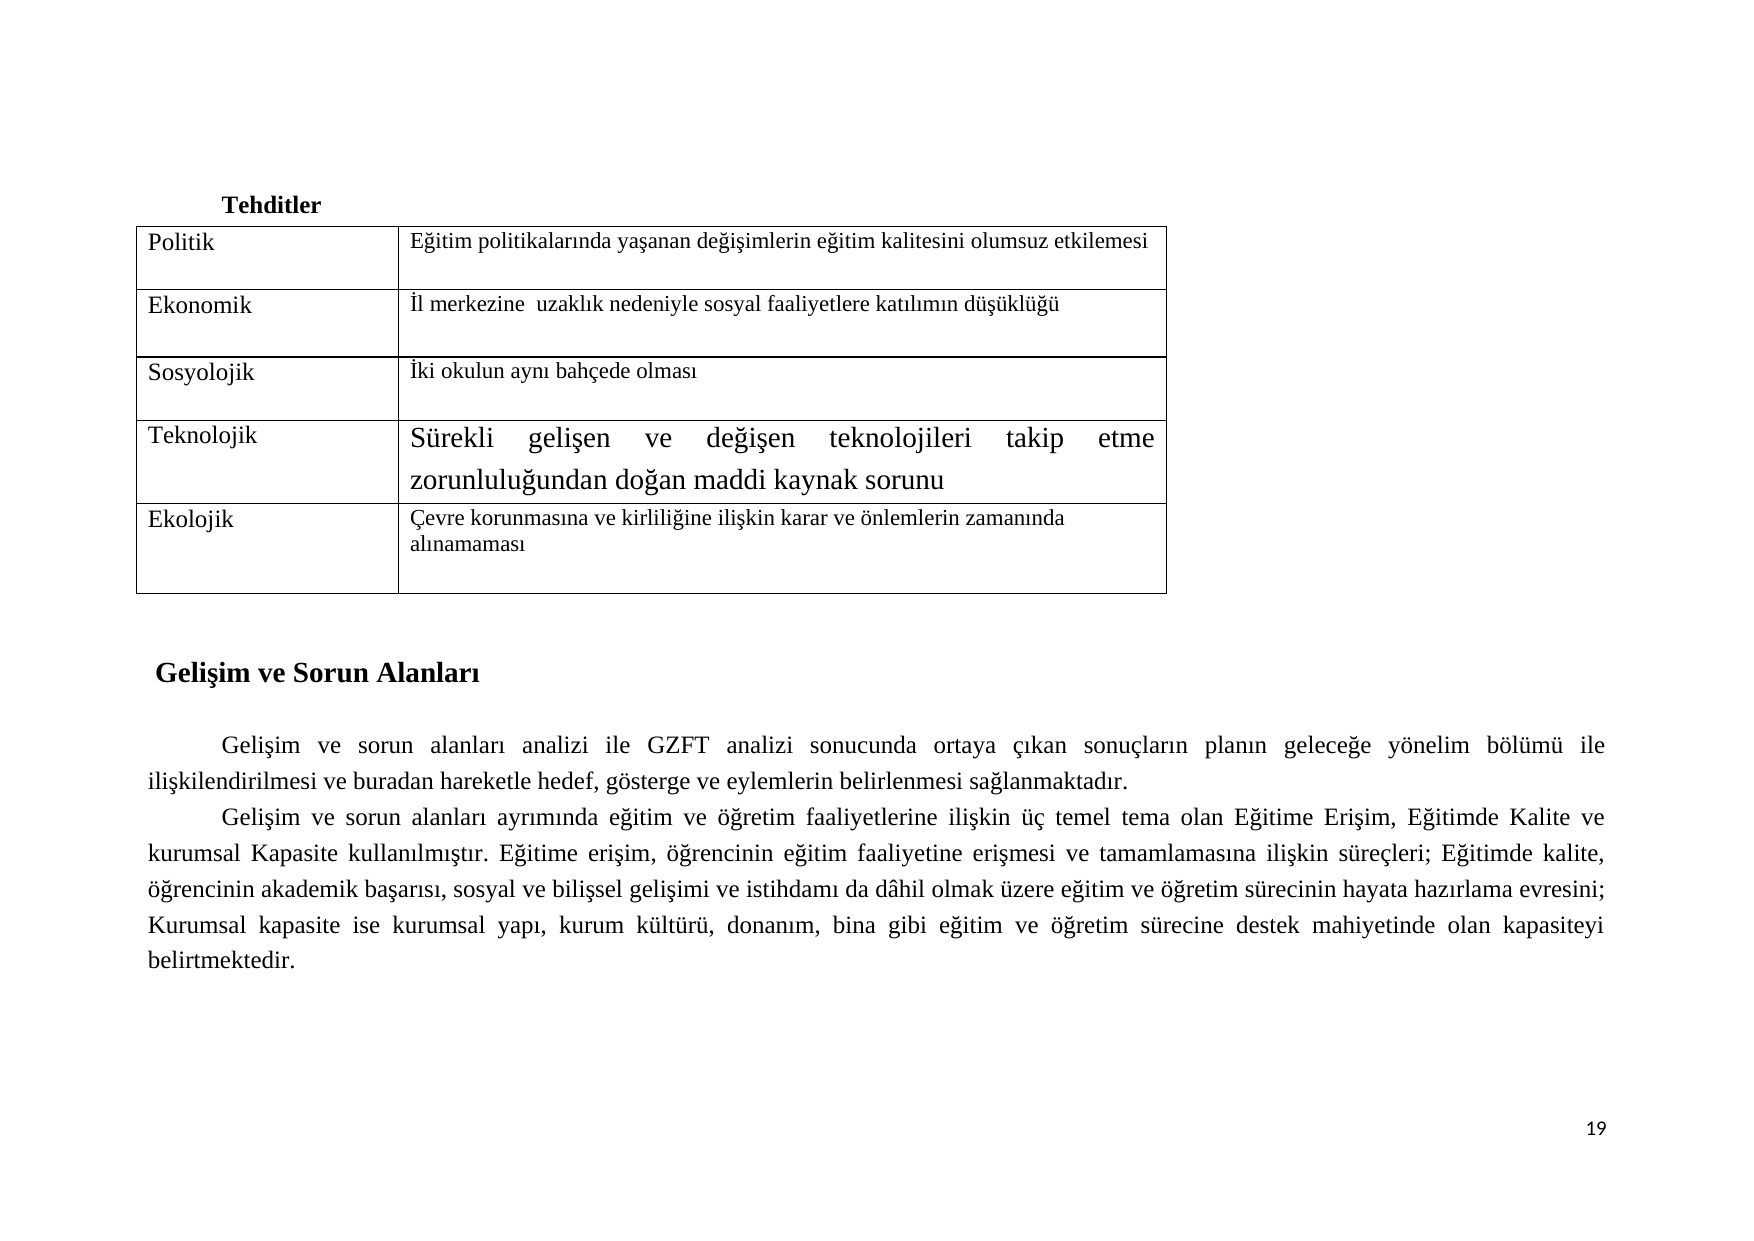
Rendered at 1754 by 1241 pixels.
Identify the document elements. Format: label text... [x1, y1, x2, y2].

table_cell İki okulun aynı bahçede olması [399, 358, 1166, 419]
text Gelişim ve sorun alanları analizi ile GZFT analizi sonucunda ortaya çıkan sonuçların planın geleceğe yönelim bölümü ile ilişkilendirilmesi ve buradan hareketle hedef, gösterge ve eylemlerin belirlenmesi sağlanmaktadır. [148, 730, 1606, 795]
table_cell Çevre korunmasına ve kirliliğine ilişkin karar ve önlemlerin zamanında alınamaması [399, 504, 1166, 593]
table_header Eğitim politikalarında yaşanan değişimlerin eğitim kalitesini olumsuz etkilemesi [399, 227, 1166, 289]
subtitle Gelişim ve Sorun Alanları [148, 655, 1606, 688]
text Tehditler [148, 190, 1606, 219]
text Gelişim ve sorun alanları ayrımında eğitim ve öğretim faaliyetlerine ilişkin üç temel tema olan Eğitime Erişim, Eğitimde Kalite ve kurumsal Kapasite kullanılmıştır. Eğitime erişim, öğrencinin eğitim faaliyetine erişmesi ve tamamlamasına ilişkin süreçleri; Eğitimde kalite, öğrencinin akademik başarısı, sosyal ve bilişsel gelişimi ve istihdamı da dâhil olmak üzere eğitim ve öğretim sürecinin hayata hazırlama evresini; Kurumsal kapasite ise kurumsal yapı, kurum kültürü, donanım, bina gibi eğitim ve öğretim sürecine destek mahiyetinde olan kapasiteyi belirtmektedir. [148, 802, 1606, 974]
table_cell Ekonomik [137, 290, 398, 356]
table_cell Sosyolojik [137, 358, 398, 419]
table_cell İl merkezine uzaklık nedeniyle sosyal faaliyetlere katılımın düşüklüğü [399, 290, 1166, 356]
table_cell Teknolojik [137, 421, 398, 503]
table_cell Sürekli gelişen ve değişen teknolojileri takip etme zorunluluğundan doğan maddi kaynak sorunu [399, 421, 1166, 503]
table_header Politik [137, 227, 398, 289]
table_cell Ekolojik [137, 504, 398, 593]
